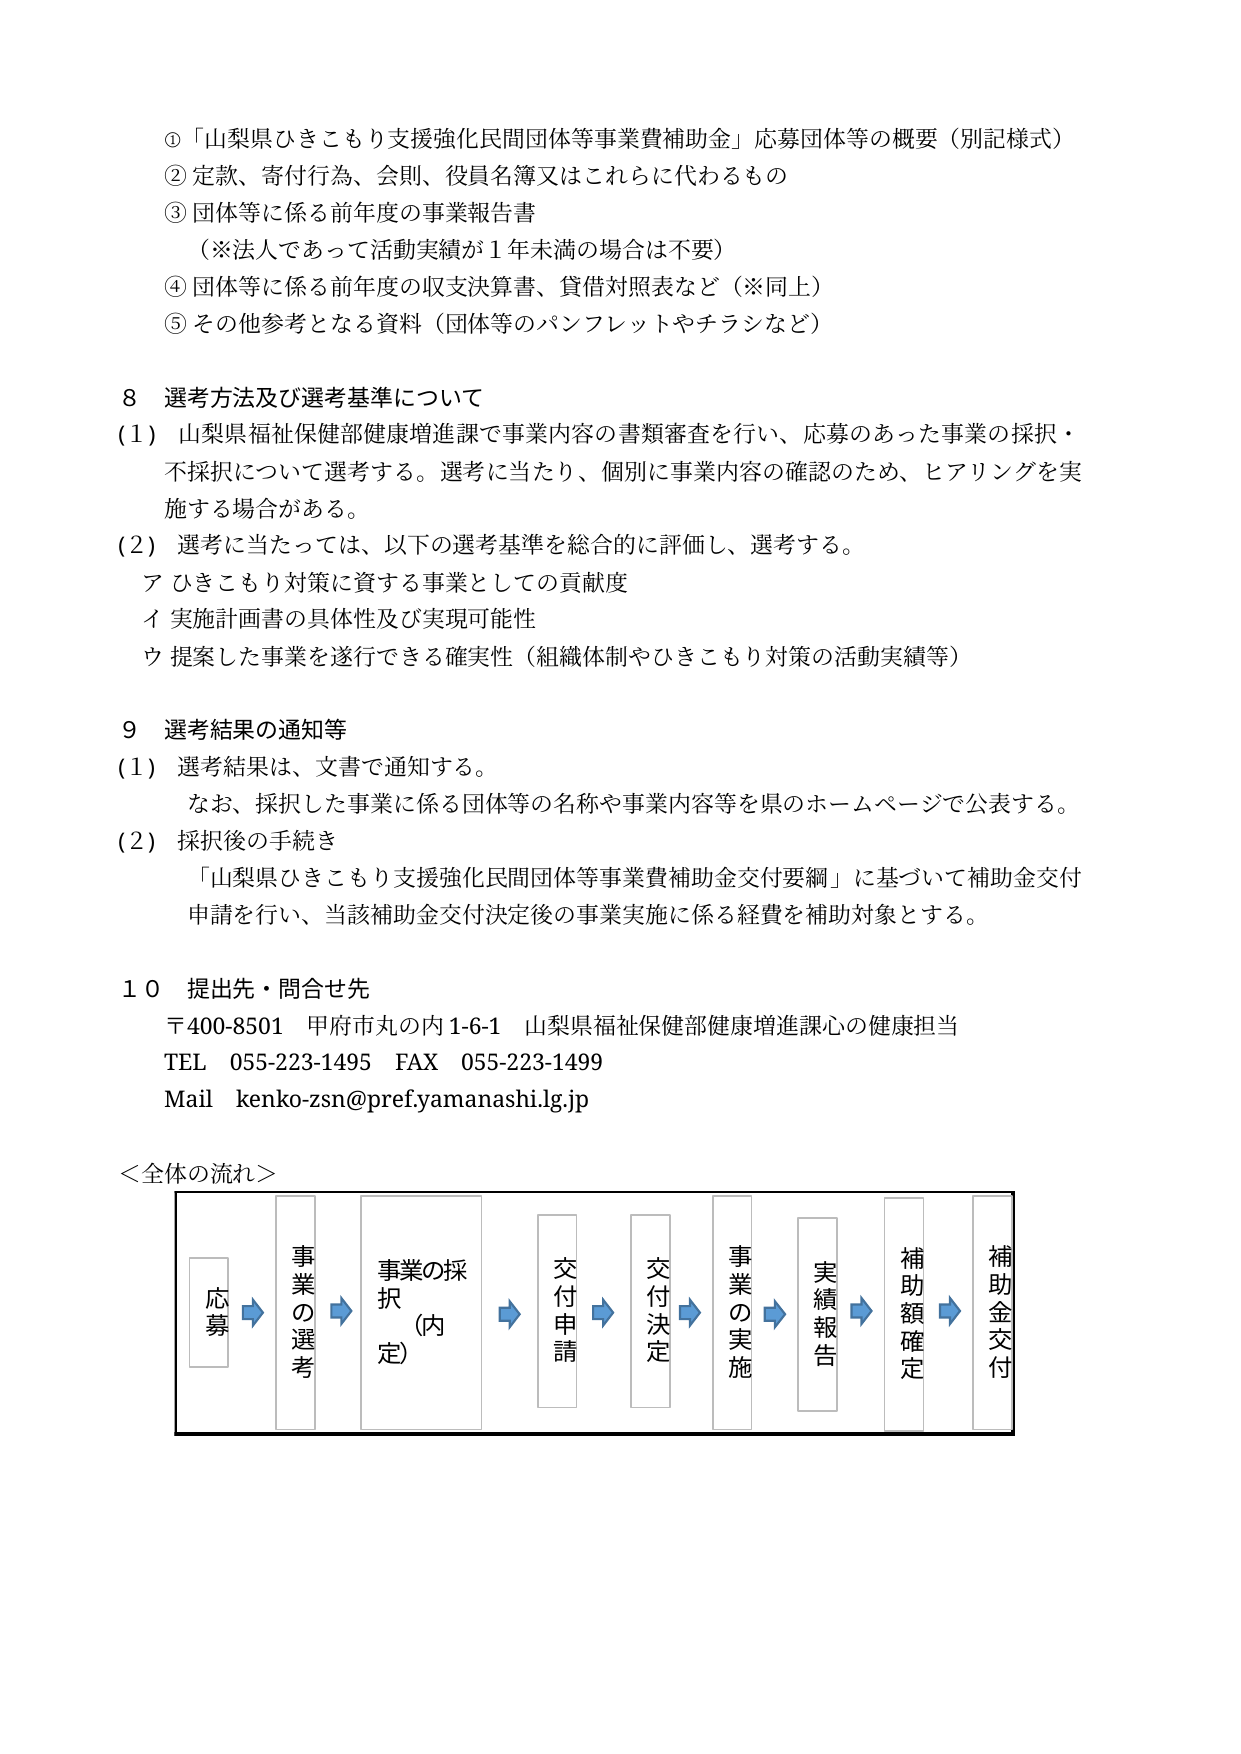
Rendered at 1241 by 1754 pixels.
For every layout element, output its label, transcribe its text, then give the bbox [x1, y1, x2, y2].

text ウ 提案した事業を遂行できる確実性（組織体制やひきこもり対策の活動実績等） [118, 637, 1083, 673]
text ＜全体の流れ＞ [118, 1154, 1083, 1191]
text なお、採択した事業に係る団体等の名称や事業内容等を県のホームページで公表する。 [118, 784, 1083, 821]
text 〒400-8501 甲府市丸の内1-6-1 山梨県福祉保健部健康増進課心の健康担当 [118, 1006, 1083, 1043]
text (２) 選考に当たっては、以下の選考基準を総合的に評価し、選考する。 [118, 526, 1083, 563]
text ア ひきこもり対策に資する事業としての貢献度 [118, 563, 1083, 599]
text (２) 採択後の手続き [118, 821, 1083, 858]
text (１) 選考結果は、文書で通知する。 [118, 747, 1083, 784]
text ④ 団体等に係る前年度の収支決算書、貸借対照表など（※同上） [118, 267, 1083, 304]
text (１) 山梨県福祉保健部健康増進課で事業内容の書類審査を行い、応募のあった事業の採択・不採択について選考する。選考に当たり、個別に事業内容の確認のため、ヒアリングを実施する場合がある。 [118, 415, 1083, 526]
text Mail kenko-zsn@pref.yamanashi.lg.jp [118, 1080, 1083, 1117]
text ８ 選考方法及び選考基準について [118, 378, 1083, 415]
text ③ 団体等に係る前年度の事業報告書 [118, 193, 1083, 230]
text イ 実施計画書の具体性及び実現可能性 [118, 599, 1083, 637]
text （※法人であって活動実績が１年未満の場合は不要） [118, 230, 1083, 267]
text ９ 選考結果の通知等 [118, 711, 1083, 747]
text １０ 提出先・問合せ先 [118, 969, 1083, 1006]
text ② 定款、寄付行為、会則、役員名簿又はこれらに代わるもの [118, 156, 1083, 193]
text 「山梨県ひきこもり支援強化民間団体等事業費補助金交付要綱」に基づいて補助金交付申請を行い、当該補助金交付決定後の事業実施に係る経費を補助対象とする。 [187, 858, 1083, 932]
text TEL 055-223-1495 FAX 055-223-1499 [118, 1043, 1083, 1080]
text ①「山梨県ひきこもり支援強化民間団体等事業費補助金」応募団体等の概要（別記様式） [118, 119, 1083, 156]
text ⑤ その他参考となる資料（団体等のパンフレットやチラシなど） [118, 304, 1083, 341]
